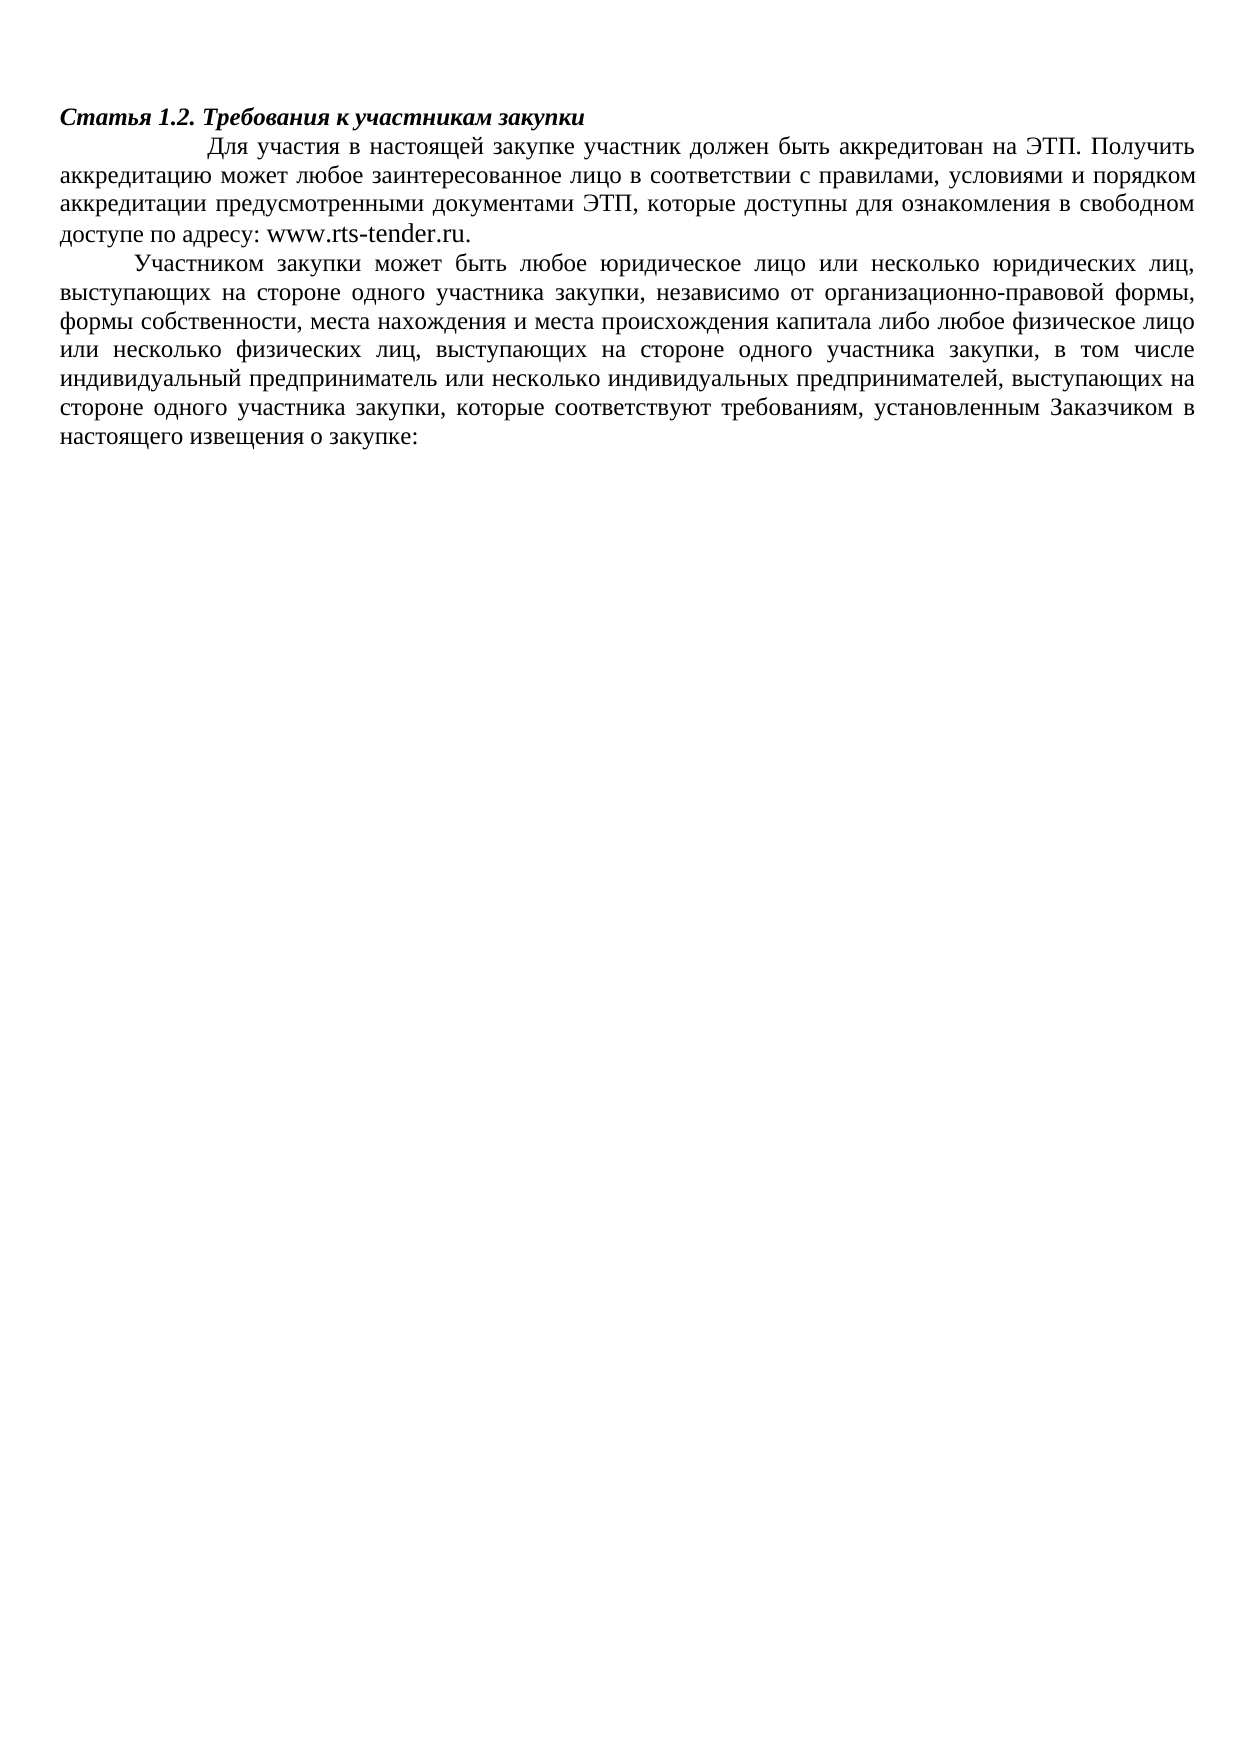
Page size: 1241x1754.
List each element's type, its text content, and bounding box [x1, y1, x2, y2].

text Для участия в настоящей закупке участник должен быть аккредитован на ЭТП. Получить аккредитацию может любое заинтересованное лицо в соответствии с правилами, условиями и порядком аккредитации предусмотренными документами ЭТП, которые доступны для ознакомления в свободном доступе по адресу: www.rts-tender.ru. [59, 131, 1196, 248]
text Статья 1.2. Требования к участникам закупки [59, 102, 1196, 131]
text Участником закупки может быть любое юридическое лицо или несколько юридических лиц, выступающих на стороне одного участника закупки, независимо от организационно-правовой формы, формы собственности, места нахождения и места происхождения капитала либо любое физическое лицо или несколько физических лиц, выступающих на стороне одного участника закупки, в том числе индивидуальный предприниматель или несколько индивидуальных предпринимателей, выступающих на стороне одного участника закупки, которые соответствуют требованиям, установленным Заказчиком в настоящего извещения о закупке: [59, 248, 1196, 449]
